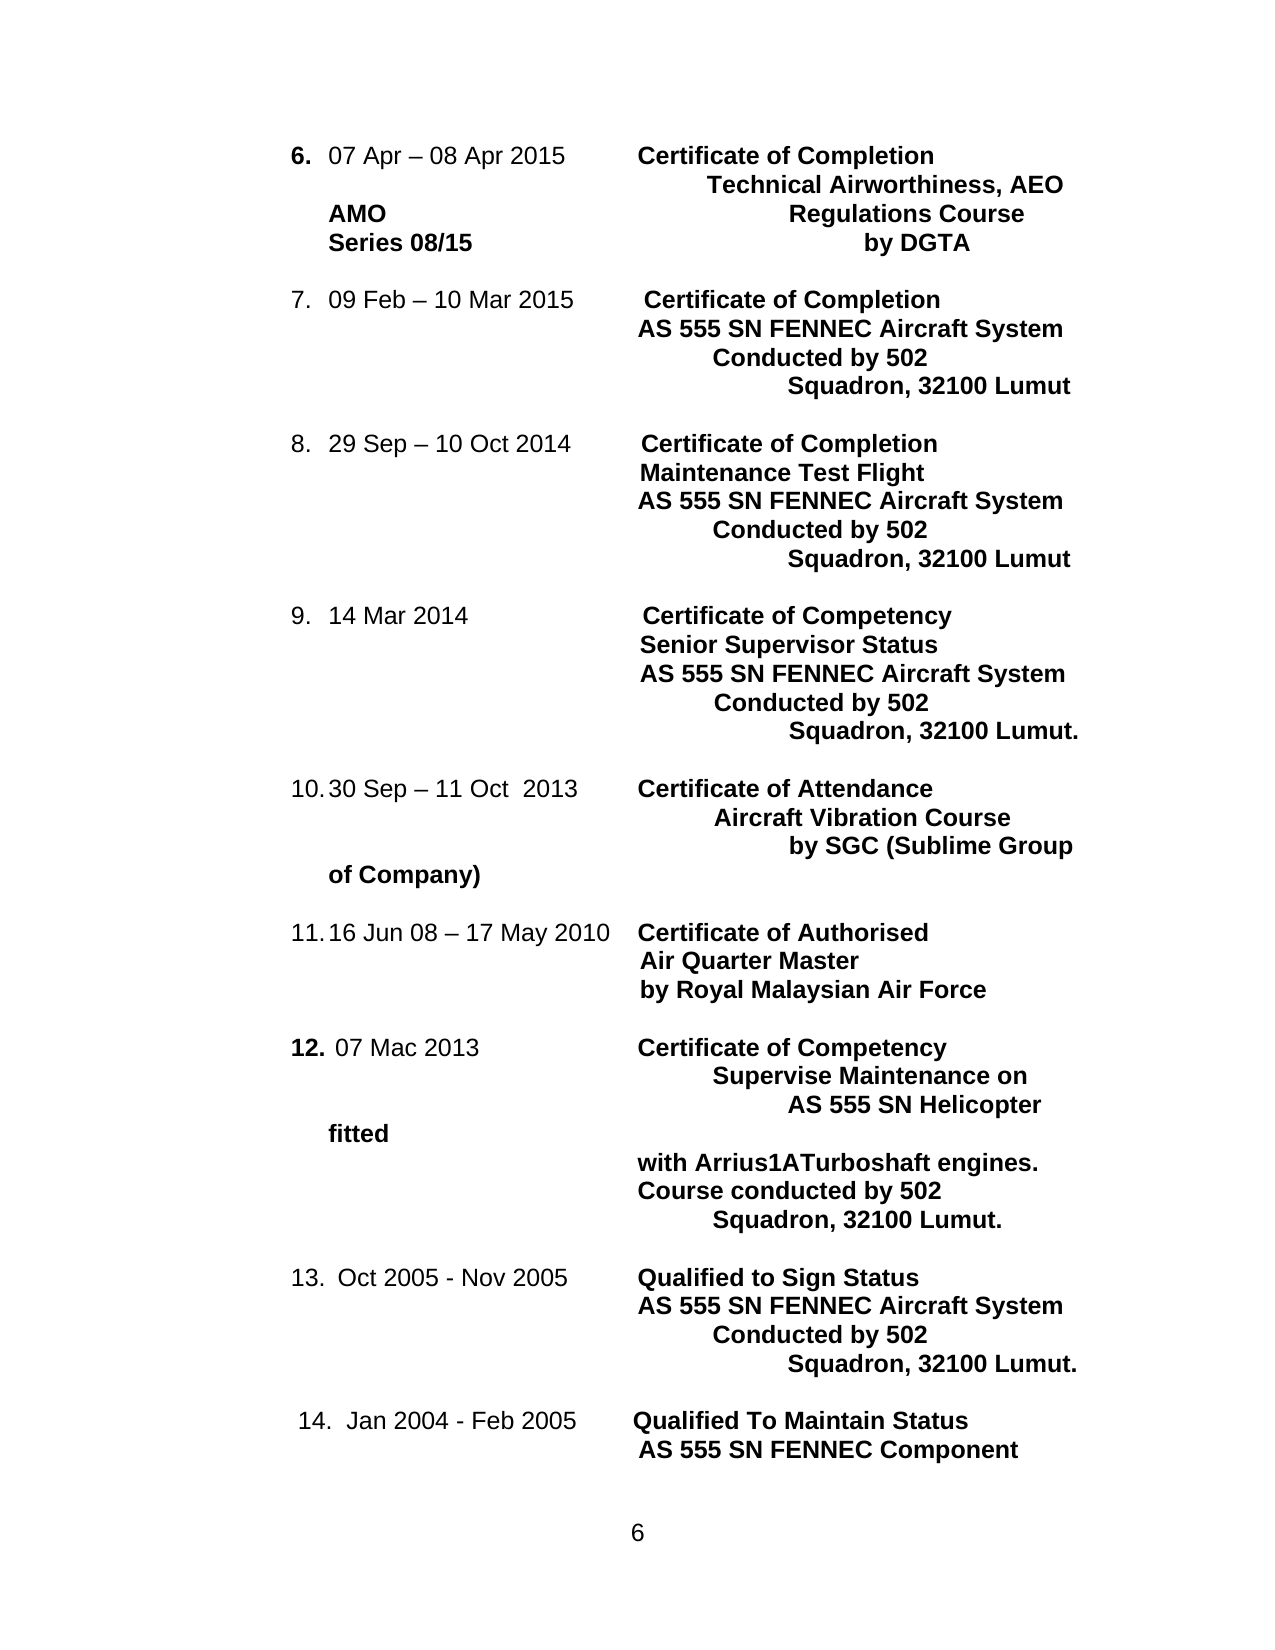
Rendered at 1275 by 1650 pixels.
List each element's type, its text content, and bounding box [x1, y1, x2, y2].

text AS 555 SN FENNEC Aircraft System Conducted by 502 Squadron, 32100 Lumut. [300, 1291, 1087, 1377]
text AS 555 SN FENNEC Aircraft System Conducted by 502 Squadron, 32100 Lumut. [300, 659, 1087, 745]
list AS 555 SN FENNEC Aircraft System Conducted by 502 Squadron, 32100 Lumut [262, 486, 1087, 572]
text AS 555 SN FENNEC Component [187, 1435, 1087, 1464]
text by Royal Malaysian Air Force [300, 975, 1087, 1004]
text 14. Jan 2004 - Feb 2005 Qualified To Maintain Status [187, 1406, 1087, 1435]
list 07 Mac 2013 Certificate of Competency Supervise Maintenance on AS 555 SN Helicopter fitted [291, 1032, 1087, 1147]
list 09 Feb – 10 Mar 2015 Certificate of Completion [291, 285, 1087, 314]
list AS 555 SN FENNEC Aircraft System Conducted by 502 Squadron, 32100 Lumut [262, 314, 1087, 400]
text Course conducted by 502 Squadron, 32100 Lumut. [300, 1176, 1087, 1234]
list with Arrius1ATurboshaft engines. [637, 1147, 1087, 1176]
list 14 Mar 2014 Certificate of Competency [291, 601, 1087, 630]
text Air Quarter Master [300, 946, 1087, 975]
list Oct 2005 - Nov 2005 Qualified to Sign Status [291, 1262, 1087, 1291]
list 16 Jun 08 – 17 May 2010 Certificate of Authorised [291, 917, 1087, 946]
text Maintenance Test Flight [300, 457, 1087, 486]
list 07 Apr – 08 Apr 2015 Certificate of Completion Technical Airworthiness, AEO AMO Regulations Course Series 08/15 by DGTA [291, 141, 1087, 256]
list 29 Sep – 10 Oct 2014 Certificate of Completion [291, 429, 1087, 457]
list 30 Sep – 11 Oct 2013 Certificate of Attendance Aircraft Vibration Course by SGC (Sublime Group of Company) [291, 774, 1087, 889]
text Senior Supervisor Status [300, 630, 1087, 659]
